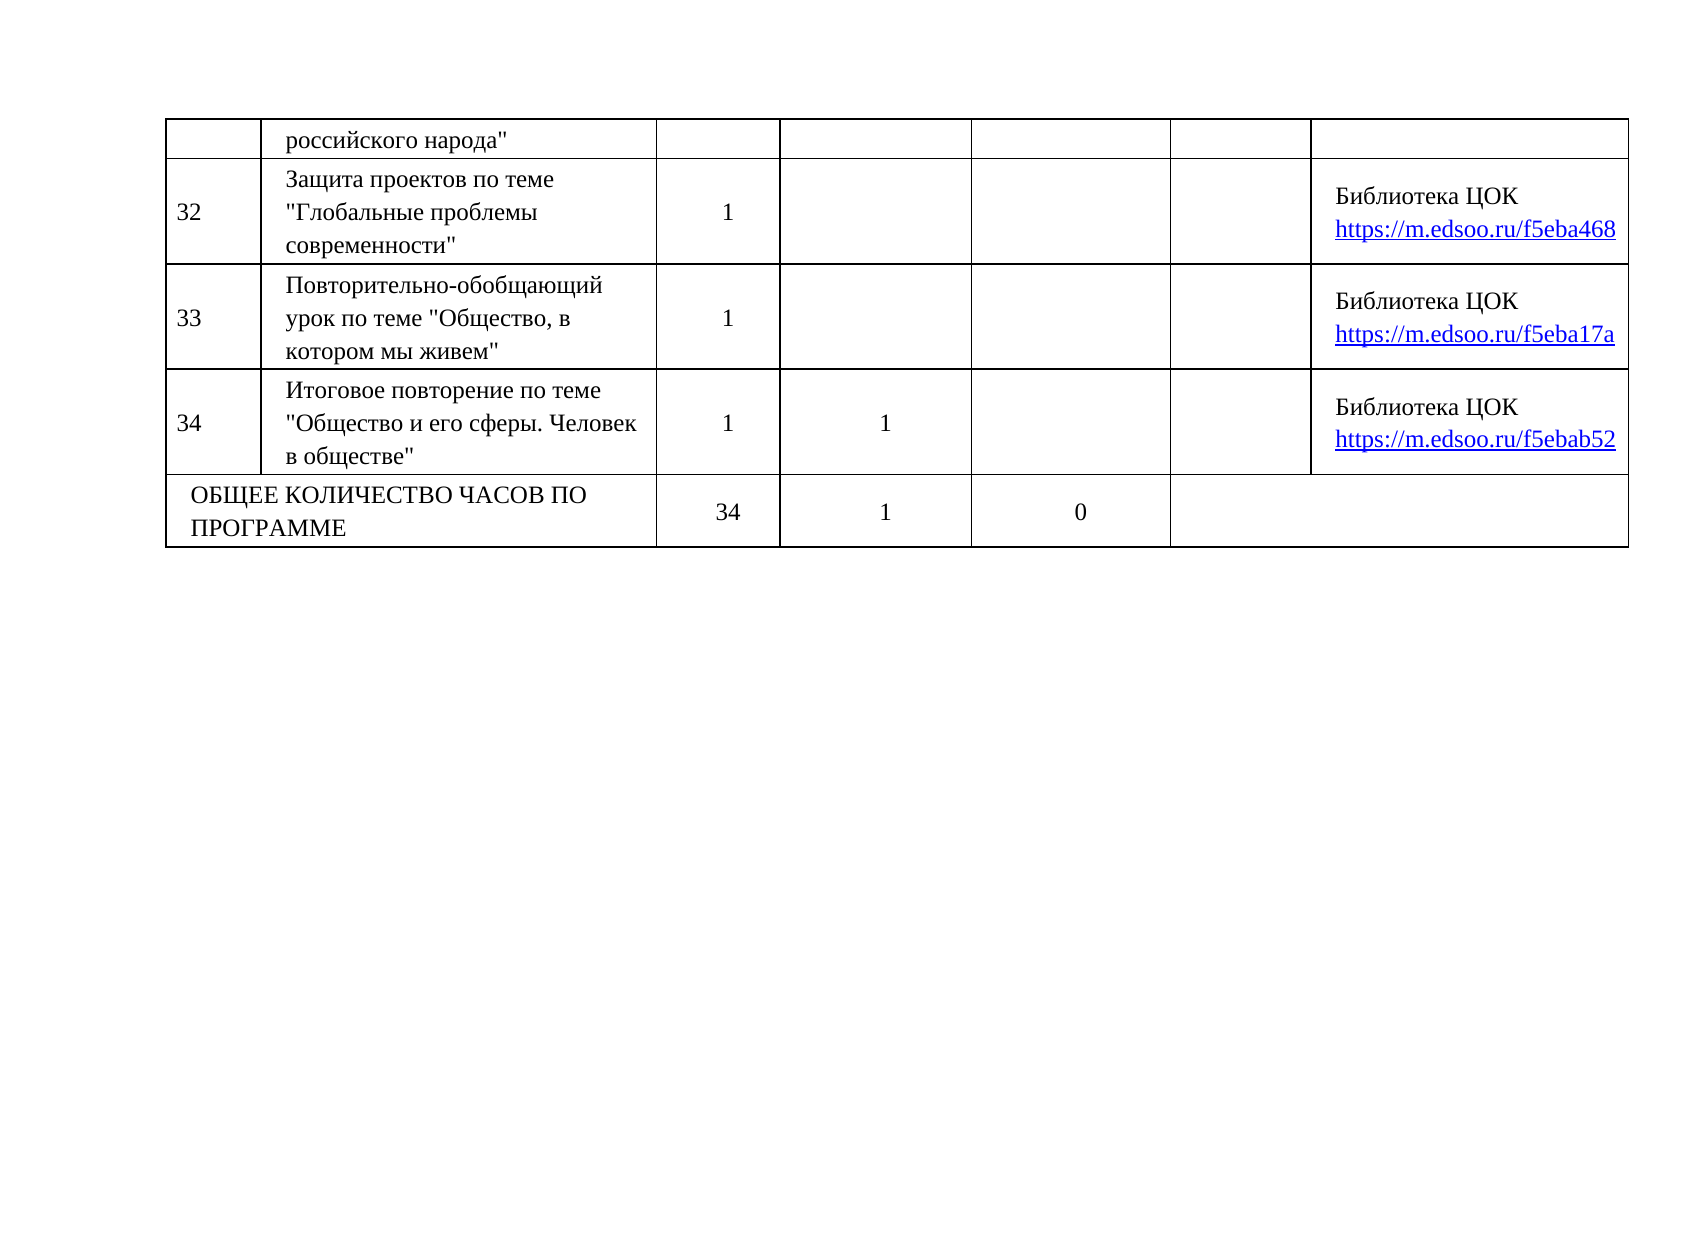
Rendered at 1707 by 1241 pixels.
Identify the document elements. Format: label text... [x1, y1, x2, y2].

table_cell [1171, 159, 1310, 263]
table_cell [972, 265, 1170, 368]
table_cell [262, 120, 656, 157]
table_cell 1 [781, 370, 971, 474]
table_cell 1 [657, 159, 779, 263]
table_cell [1171, 370, 1310, 474]
table_cell [972, 370, 1170, 474]
table_cell 34 [167, 370, 260, 474]
table_cell Повторительно-обобщающий урок по теме "Общество, в котором мы живем" [262, 265, 656, 368]
table_cell Библиотека ЦОК https://m.edsoo.ru/f5ebab52 [1312, 370, 1628, 474]
table_cell [1171, 120, 1310, 157]
table_cell Библиотека ЦОК https://m.edsoo.ru/f5eba17a [1312, 265, 1628, 368]
table_cell ОБЩЕЕ КОЛИЧЕСТВО ЧАСОВ ПО ПРОГРАММЕ [167, 475, 656, 546]
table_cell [1312, 120, 1628, 157]
table_cell [1171, 265, 1310, 368]
table_cell [781, 120, 971, 157]
table_cell Библиотека ЦОК https://m.edsoo.ru/f5eba468 [1312, 159, 1628, 263]
table_cell 0 [972, 475, 1170, 546]
table_cell 34 [657, 475, 779, 546]
table_cell [972, 120, 1170, 157]
table_cell 33 [167, 265, 260, 368]
table_cell [781, 265, 971, 368]
table_cell 1 [657, 265, 779, 368]
table_cell 32 [167, 159, 260, 263]
table_cell 1 [657, 120, 779, 157]
table_cell 1 [781, 475, 971, 546]
table_cell [1171, 475, 1628, 546]
table_cell Защита проектов по теме "Глобальные проблемы современности" [262, 159, 656, 263]
table_cell Итоговое повторение по теме "Общество и его сферы. Человек в обществе" [262, 370, 656, 474]
table_cell [972, 159, 1170, 263]
table_cell 1 [657, 370, 779, 474]
table_cell [781, 159, 971, 263]
table_cell 31 [167, 120, 260, 157]
